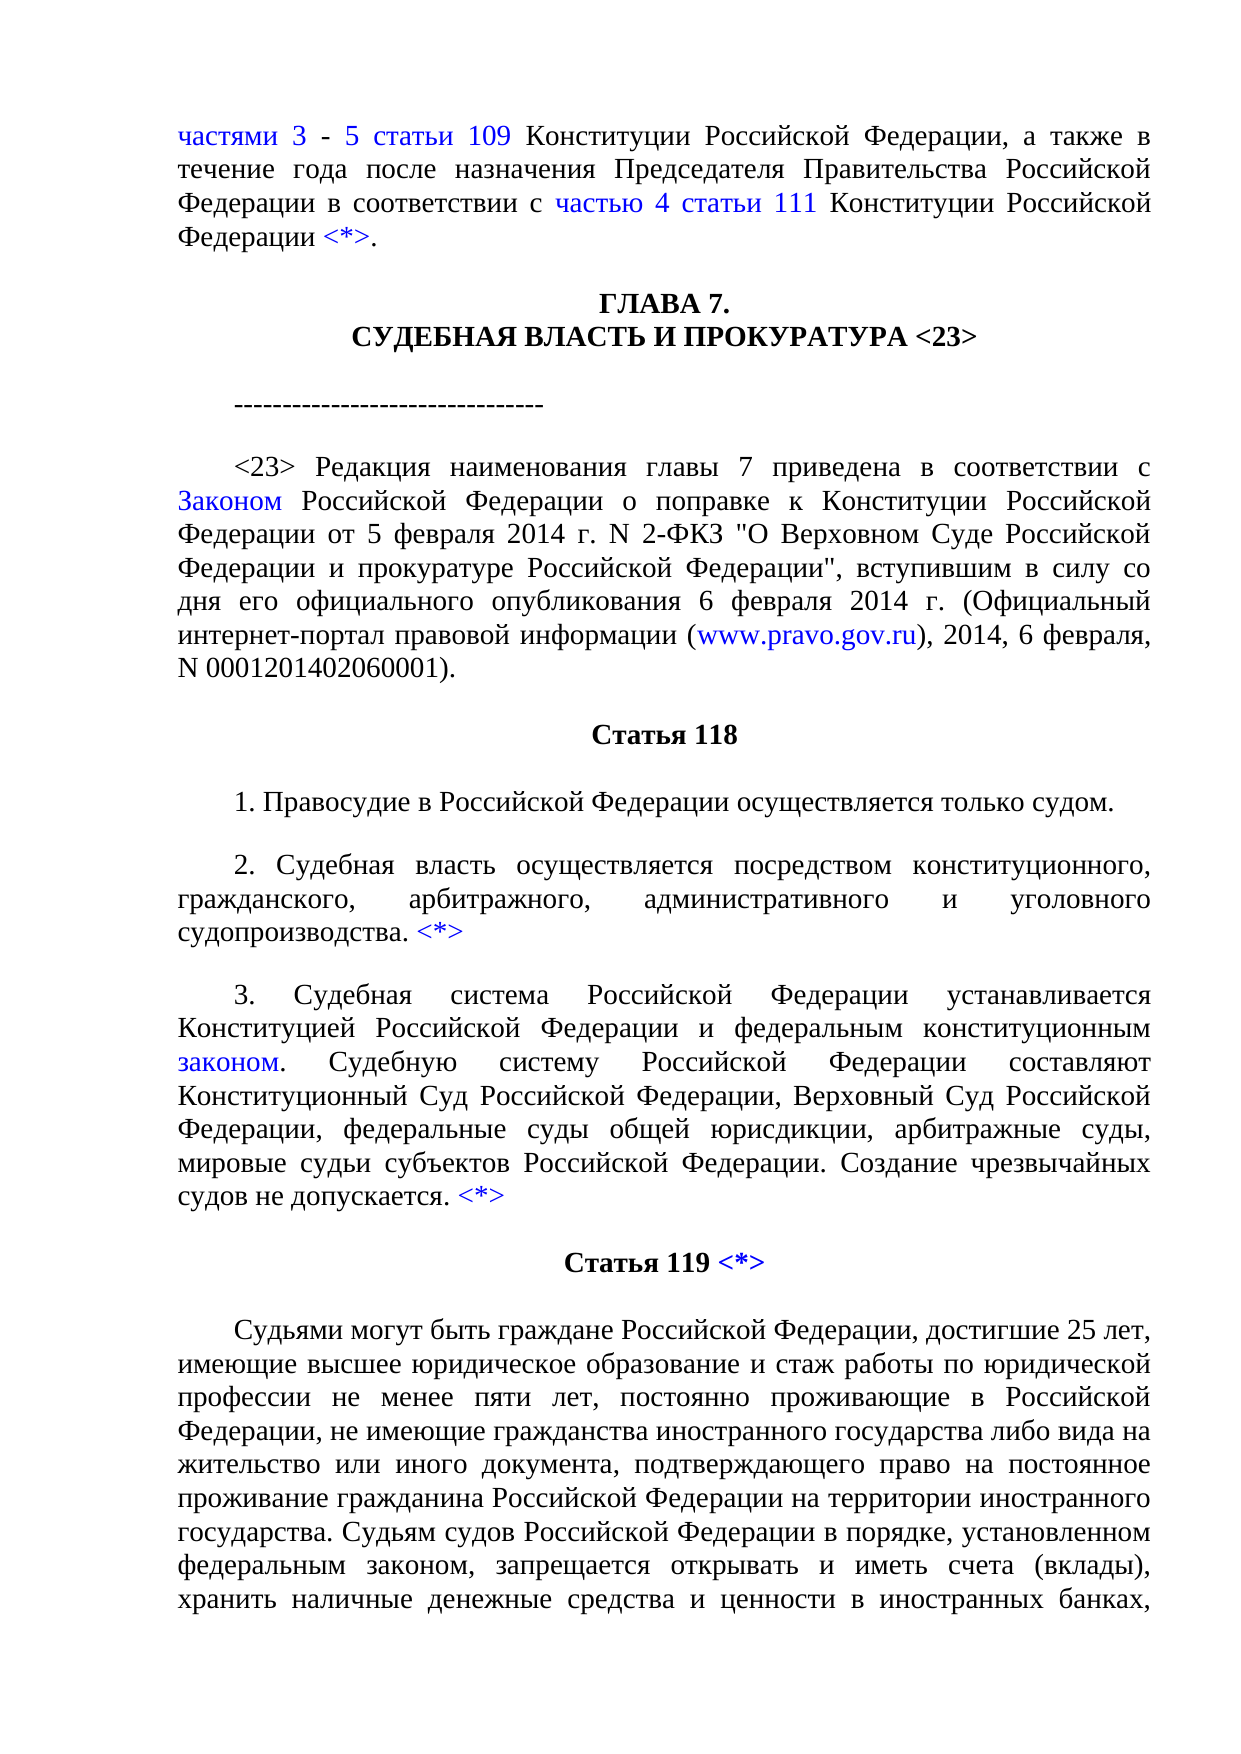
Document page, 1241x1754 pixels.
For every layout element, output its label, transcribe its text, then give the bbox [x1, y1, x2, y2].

text <23> Редакция наименования главы 7 приведена в соответствии с Законом Российской Федерации о поправке к Конституции Российской Федерации от 5 февраля 2014 г. N 2-ФКЗ "О Верховном Суде Российской Федерации и прокуратуре Российской Федерации", вступившим в силу со дня его официального опубликования 6 февраля 2014 г. (Официальный интернет-портал правовой информации (www.pravo.gov.ru), 2014, 6 февраля, N 0001201402060001). [177, 449, 1152, 684]
title Статья 119 <*> [177, 1245, 1152, 1279]
title Статья 118 [177, 717, 1152, 751]
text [177, 118, 1152, 252]
text 2. Судебная власть осуществляется посредством конституционного, гражданского, арбитражного, административного и уголовного судопроизводства. <*> [177, 847, 1152, 948]
text 3. Судебная система Российской Федерации устанавливается Конституцией Российской Федерации и федеральным конституционным законом. Судебную систему Российской Федерации составляют Конституционный Суд Российской Федерации, Верховный Суд Российской Федерации, федеральные суды общей юрисдикции, арбитражные суды, мировые судьи субъектов Российской Федерации. Создание чрезвычайных судов не допускается. <*> [177, 977, 1152, 1212]
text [177, 1312, 1152, 1614]
title ГЛАВА 7. [177, 286, 1152, 319]
text -------------------------------- [177, 386, 1152, 420]
title СУДЕБНАЯ ВЛАСТЬ И ПРОКУРАТУРА <23> [177, 319, 1152, 353]
text 1. Правосудие в Российской Федерации осуществляется только судом. [177, 784, 1152, 818]
